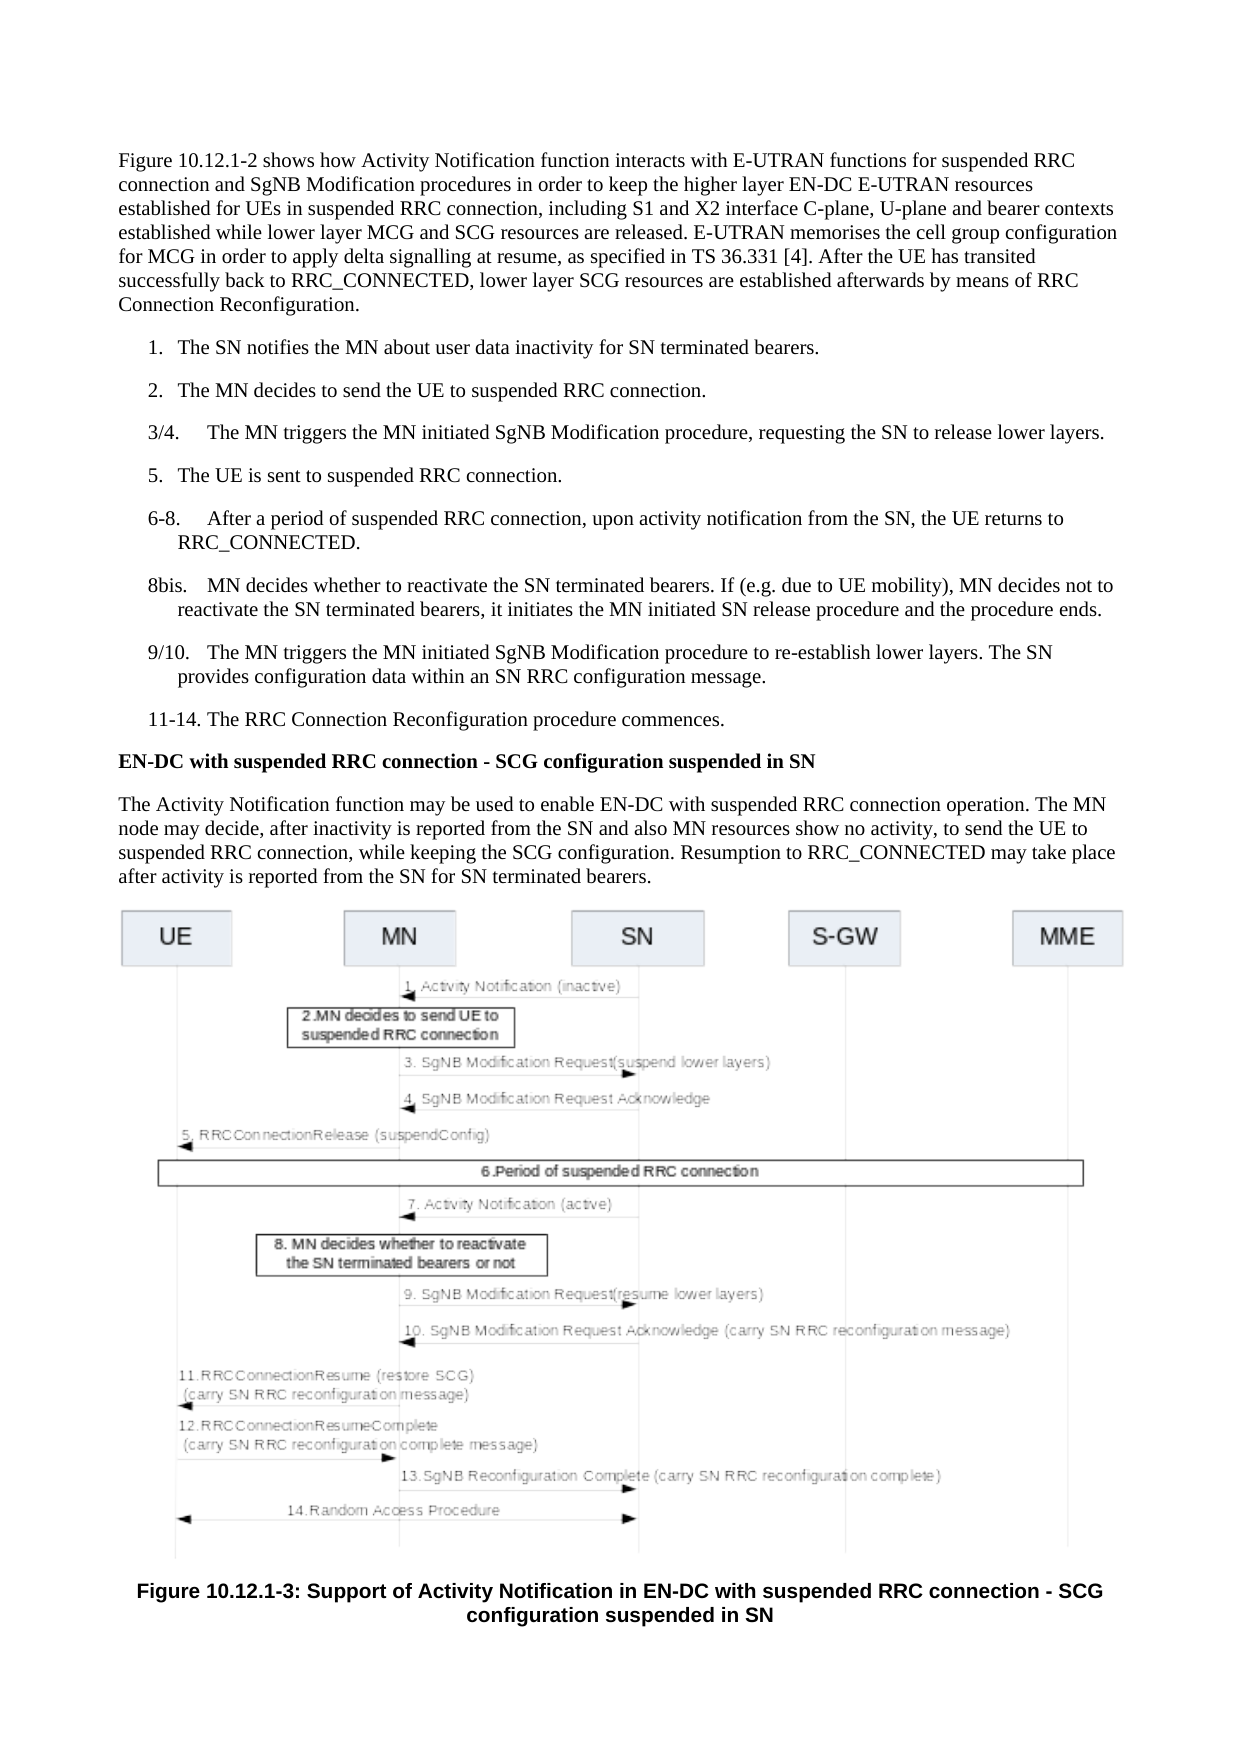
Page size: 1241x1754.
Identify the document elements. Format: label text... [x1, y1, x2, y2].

text 9/10. The MN triggers the MN initiated SgNB Modification procedure to re-establish lower layers. The SN provides configuration data within an SN RRC configuration message. [148, 640, 1122, 688]
text 3/4. The MN triggers the MN initiated SgNB Modification procedure, requesting the SN to release lower layers. [148, 420, 1122, 444]
text Figure 10.12.1-3: Support of Activity Notification in EN-DC with suspended RRC connection - SCG configuration suspended in SN [118, 1579, 1122, 1627]
text 8bis. MN decides whether to reactivate the SN terminated bearers. If (e.g. due to UE mobility), MN decides not to reactivate the SN terminated bearers, it initiates the MN initiated SN release procedure and the procedure ends. [148, 573, 1122, 621]
text 2. The MN decides to send the UE to suspended RRC connection. [148, 377, 1122, 402]
text EN-DC with suspended RRC connection - SCG configuration suspended in SN [118, 749, 1122, 773]
text Figure 10.12.1-2 shows how Activity Notification function interacts with E-UTRAN functions for suspended RRC connection and SgNB Modification procedures in order to keep the higher layer EN-DC E-UTRAN resources established for UEs in suspended RRC connection, including S1 and X2 interface C-plane, U-plane and bearer contexts established while lower layer MCG and SCG resources are released. E-UTRAN memorises the cell group configuration for MCG in order to apply delta signalling at resume, as specified in TS 36.331 [4]. After the UE has transited successfully back to RRC_CONNECTED, lower layer SCG resources are established afterwards by means of RRC Connection Reconfiguration. [118, 147, 1122, 316]
text 6-8. After a period of suspended RRC connection, upon activity notification from the SN, the UE returns to RRC_CONNECTED. [148, 506, 1122, 554]
text 5. The UE is sent to suspended RRC connection. [148, 463, 1122, 487]
text 11-14. The RRC Connection Reconfiguration procedure commences. [148, 707, 1122, 731]
text The Activity Notification function may be used to enable EN-DC with suspended RRC connection operation. The MN node may decide, after inactivity is reported from the SN and also MN resources show no activity, to send the UE to suspended RRC connection, while keeping the SCG configuration. Resumption to RRC_CONNECTED may take place after activity is reported from the SN for SN terminated bearers. [118, 792, 1122, 888]
text 1. The SN notifies the MN about user data inactivity for SN terminated bearers. [148, 335, 1122, 359]
